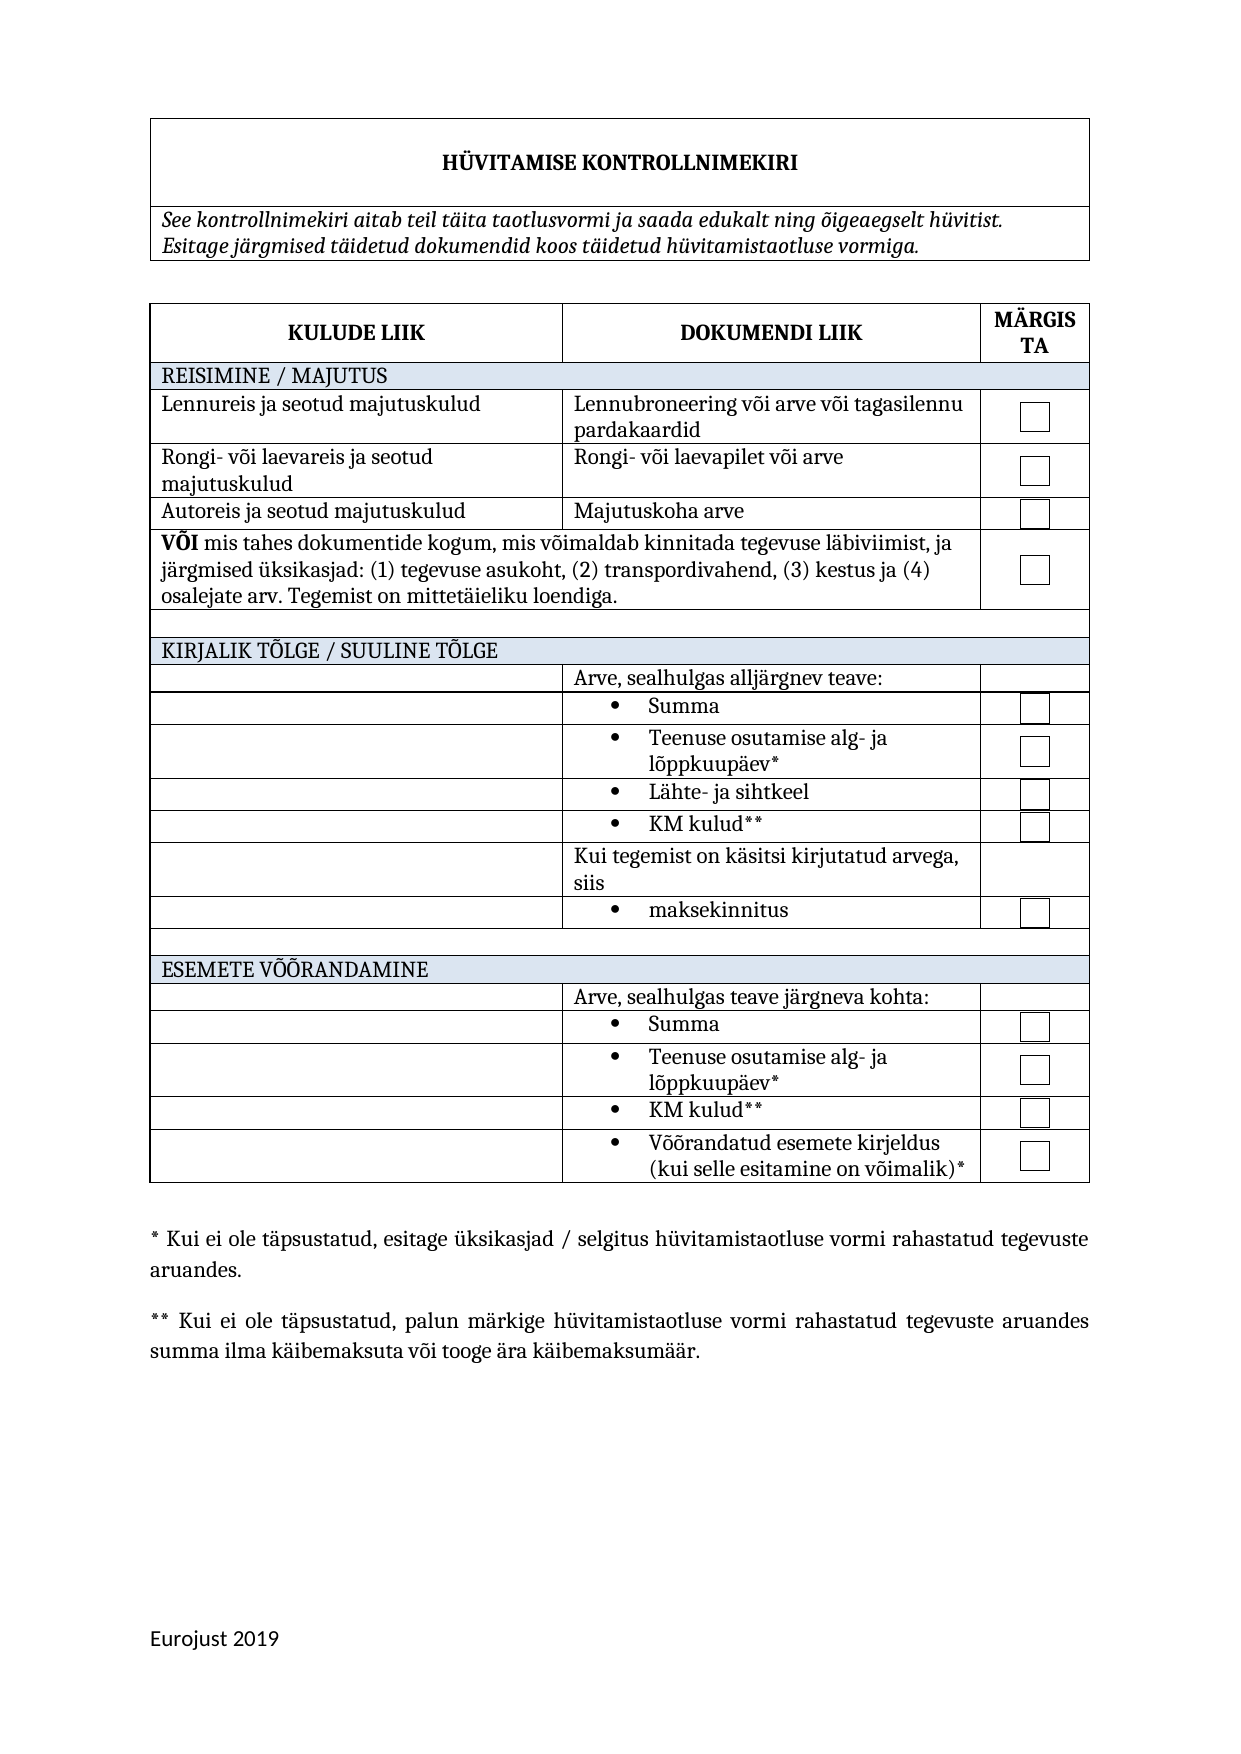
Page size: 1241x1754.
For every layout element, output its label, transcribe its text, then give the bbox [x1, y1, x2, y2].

table_cell [981, 1097, 1089, 1128]
table_cell [1021, 694, 1049, 723]
table_cell KM kulud** [563, 1097, 980, 1128]
table_cell Rongi- või laevareis ja seotud majutuskulud [151, 444, 562, 497]
table_cell [151, 1011, 562, 1042]
table_cell [1050, 693, 1089, 724]
table_cell [1021, 780, 1049, 809]
text ** Kui ei ole täpsustatud, palun märkige hüvitamistaotluse vormi rahastatud tegevuste aruandes summa ilma käibemaksuta või tooge ära käibemaksumäär. [150, 1307, 1090, 1364]
table_cell [981, 811, 1089, 842]
table_header HÜVITAMISE KONTROLLNIMEKIRI [151, 119, 1089, 206]
table_cell ESEMETE VÕÕRANDAMINE [151, 956, 1089, 983]
table_cell KM kulud** [563, 811, 980, 842]
table_cell See kontrollnimekiri aitab teil täita taotlusvormi ja saada edukalt ning õigeaegselt hüvitist. Esitage järgmised täidetud dokumendid koos täidetud hüvitamistaotluse vormiga. [151, 207, 1089, 259]
table_cell [981, 1130, 1089, 1182]
table_header DOKUMENDI LIIK [563, 304, 980, 362]
table_cell [151, 929, 1089, 955]
table_cell KIRJALIK TÕLGE / SUULINE TÕLGE [151, 638, 1089, 664]
table_cell Autoreis ja seotud majutuskulud [151, 498, 562, 529]
table_cell Võõrandatud esemete kirjeldus (kui selle esitamine on võimalik)* [563, 1130, 980, 1182]
table_cell [151, 610, 1089, 637]
table_cell [1050, 779, 1089, 810]
table_cell Lennubroneering või arve või tagasilennu pardakaardid [563, 390, 980, 443]
table_cell Rongi- või laevapilet või arve [563, 444, 980, 497]
table_cell Teenuse osutamise alg- ja lõppkuupäev* [563, 1044, 980, 1096]
text * Kui ei ole täpsustatud, esitage üksikasjad / selgitus hüvitamistaotluse vormi rahastatud tegevuste aruandes. [150, 1226, 1090, 1283]
table_cell [981, 984, 1089, 1010]
table_cell [151, 843, 562, 896]
table_cell [981, 779, 1020, 810]
table_cell [981, 444, 1089, 497]
table_cell Arve, sealhulgas teave järgneva kohta: [563, 984, 980, 1010]
table_cell [981, 530, 1089, 609]
table_cell [981, 1011, 1089, 1042]
table_cell [151, 1130, 562, 1182]
table_cell Arve, sealhulgas alljärgnev teave: [563, 665, 980, 691]
table_cell [151, 665, 562, 691]
table_cell [981, 725, 1089, 777]
table_cell [981, 665, 1089, 691]
table_header KULUDE LIIK [151, 304, 562, 362]
table_cell Kui tegemist on käsitsi kirjutatud arvega, siis [563, 843, 980, 896]
table_cell [151, 984, 562, 1010]
table_cell [151, 779, 562, 810]
table_cell Teenuse osutamise alg- ja lõppkuupäev* [563, 725, 980, 777]
table_header MÄRGISTA [981, 304, 1089, 362]
table_cell [151, 1097, 562, 1128]
table_cell Summa [563, 1011, 980, 1042]
table_cell Lennureis ja seotud majutuskulud [151, 390, 562, 443]
table_cell [981, 390, 1089, 443]
table_cell [981, 897, 1089, 928]
table_cell Majutuskoha arve [563, 498, 980, 529]
table_cell [151, 1044, 562, 1096]
table_cell Lähte- ja sihtkeel [563, 779, 980, 810]
table_cell REISIMINE / MAJUTUS [151, 363, 1089, 389]
table_cell [151, 811, 562, 842]
table_cell [981, 843, 1089, 896]
table_cell [981, 693, 1020, 724]
table_cell maksekinnitus [563, 897, 980, 928]
table_cell [151, 897, 562, 928]
table_cell [151, 725, 562, 777]
table_cell [981, 498, 1089, 529]
table_cell [981, 1044, 1089, 1096]
table_cell VÕI mis tahes dokumentide kogum, mis võimaldab kinnitada tegevuse läbiviimist, ja järgmised üksikasjad: (1) tegevuse asukoht, (2) transpordivahend, (3) kestus ja (4) osalejate arv. Tegemist on mittetäieliku loendiga. [151, 530, 980, 609]
table_cell [151, 693, 562, 724]
table_cell Summa [563, 693, 980, 724]
